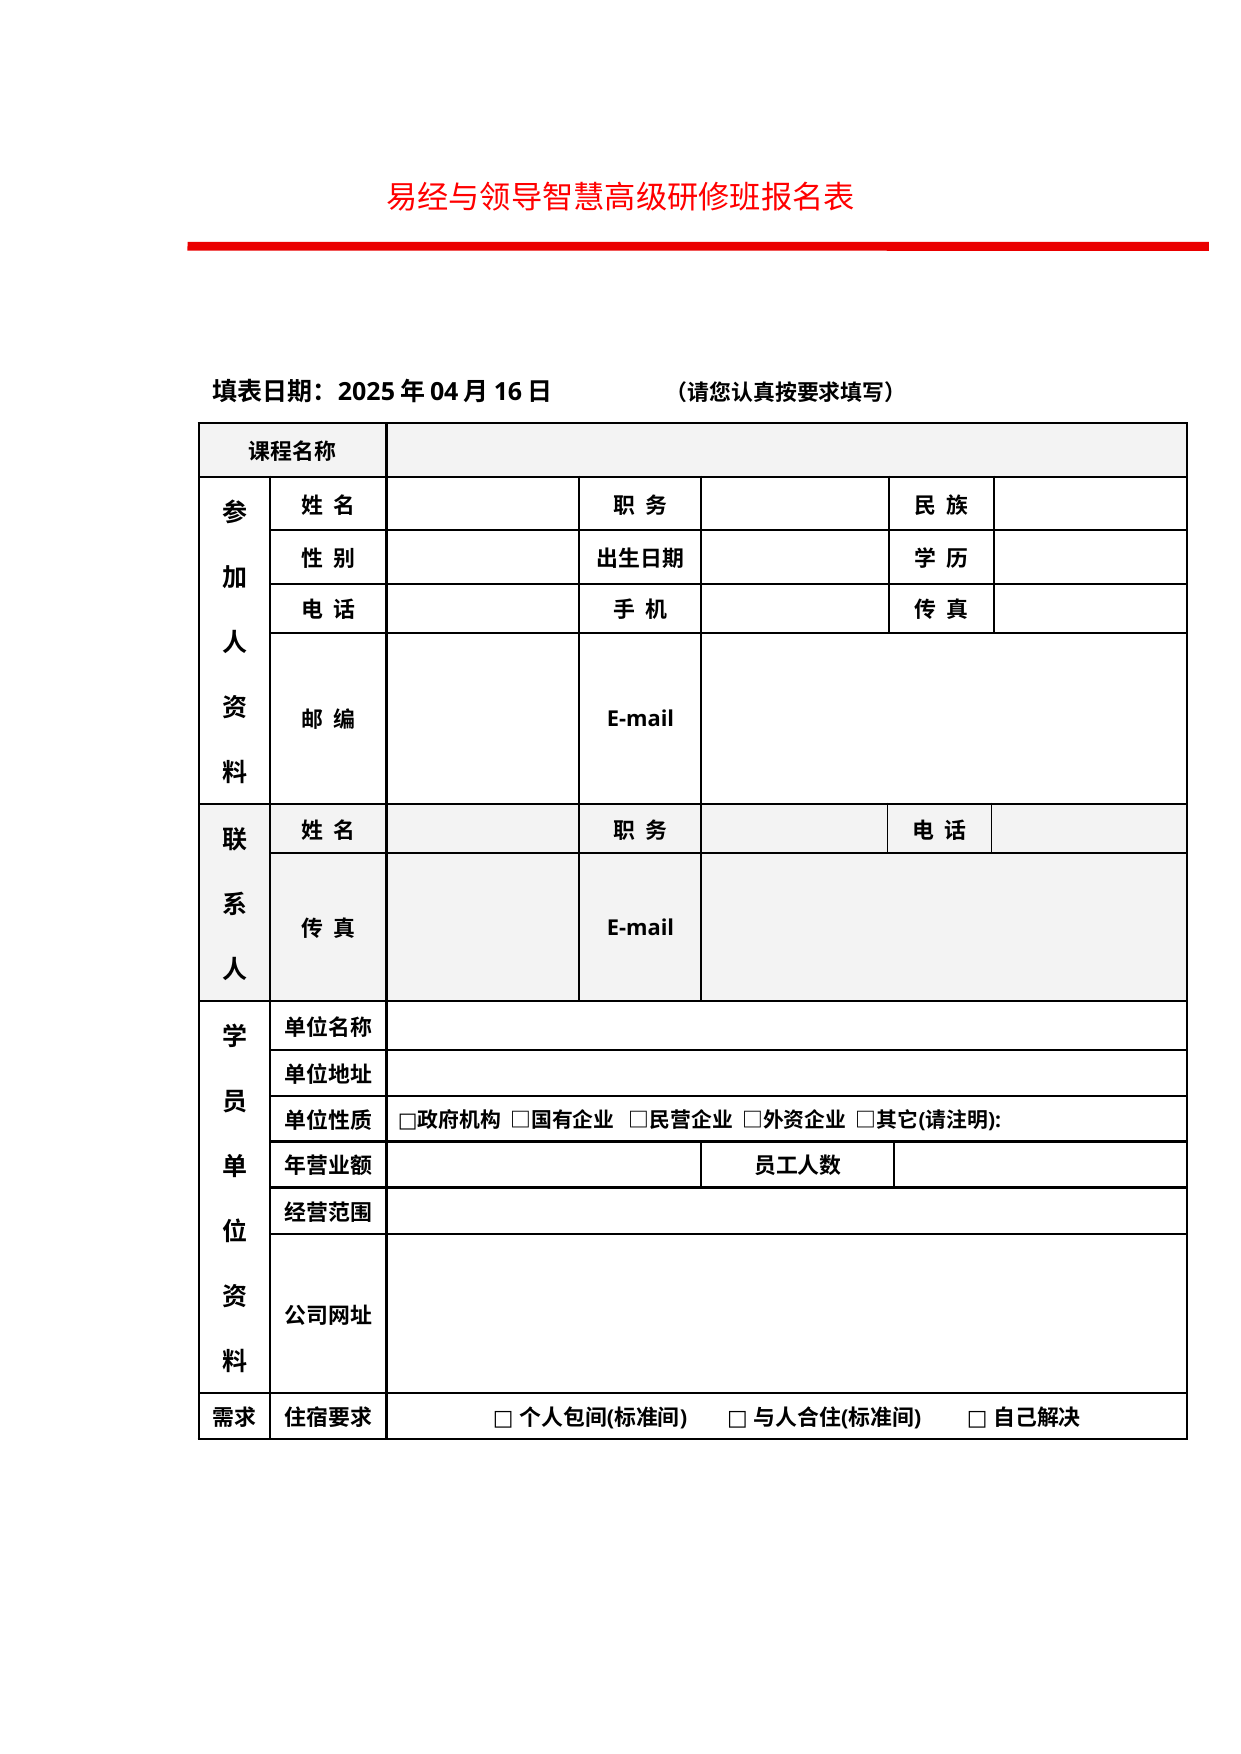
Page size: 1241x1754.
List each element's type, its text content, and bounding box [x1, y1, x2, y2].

table_cell □ 个人包间(标准间) □ 与人合住(标准间) □ 自己解决 [388, 1394, 1186, 1438]
table_cell [702, 478, 888, 529]
table_cell [702, 634, 1186, 803]
table_cell 电 话 [271, 585, 385, 632]
table_cell 住宿要求 [271, 1394, 385, 1438]
table_cell [388, 1235, 1186, 1392]
table_cell 性 别 [271, 531, 385, 582]
table_header 课程名称 [200, 424, 385, 476]
table_cell 姓 名 [271, 805, 385, 852]
text 填表日期：2025年04月16日 （请您认真按要求填写） [187, 357, 1053, 422]
table_cell 公司网址 [271, 1235, 385, 1392]
table_cell 单位名称 [271, 1002, 385, 1049]
table_cell [388, 634, 578, 803]
table_cell 传 真 [271, 854, 385, 1000]
table_cell 出生日期 [580, 531, 700, 582]
table_cell 姓 名 [271, 478, 385, 529]
table_cell [388, 1189, 1186, 1233]
table_cell 传 真 [890, 585, 993, 632]
table_cell 经营范围 [271, 1189, 385, 1233]
table_cell E-mail [580, 634, 700, 803]
table_cell 联 系 人 [200, 805, 269, 1000]
table_cell [702, 531, 888, 582]
table_cell 需求 [200, 1394, 269, 1438]
table_cell 学 历 [890, 531, 993, 582]
table_cell 职 务 [580, 805, 700, 852]
table_cell [388, 854, 578, 1000]
table_cell [388, 805, 578, 852]
table_cell 参加人资料 [200, 478, 269, 803]
table_cell [995, 531, 1186, 582]
table_cell [702, 854, 1186, 1000]
table_cell 年营业额 [271, 1143, 385, 1186]
table_cell 手 机 [580, 585, 700, 632]
text 易经与领导智慧高级研修班报名表 [187, 162, 1053, 227]
table_cell [388, 1002, 1186, 1049]
table_cell [992, 805, 1186, 852]
table_cell 单位性质 [271, 1097, 385, 1140]
table_cell 邮 编 [271, 634, 385, 803]
table_cell [702, 585, 888, 632]
table_cell [995, 478, 1186, 529]
table_cell 电 话 [888, 805, 991, 852]
table_cell [388, 1143, 700, 1186]
table_cell E-mail [580, 854, 700, 1000]
table_cell 民 族 [890, 478, 993, 529]
table_cell 学 员 单 位 资 料 [200, 1002, 269, 1392]
table_cell □政府机构 □国有企业 □民营企业 □外资企业 □其它(请注明): [388, 1097, 1186, 1140]
table_cell [388, 585, 578, 632]
table_cell [388, 478, 578, 529]
table_cell [995, 585, 1186, 632]
table_cell [388, 531, 578, 582]
table_cell 员工人数 [702, 1143, 893, 1186]
table_cell [388, 1051, 1186, 1095]
table_cell [895, 1143, 1186, 1186]
table_cell 职 务 [580, 478, 700, 529]
table_cell [702, 805, 887, 852]
table_cell 单位地址 [271, 1051, 385, 1095]
table_header [388, 424, 1186, 476]
